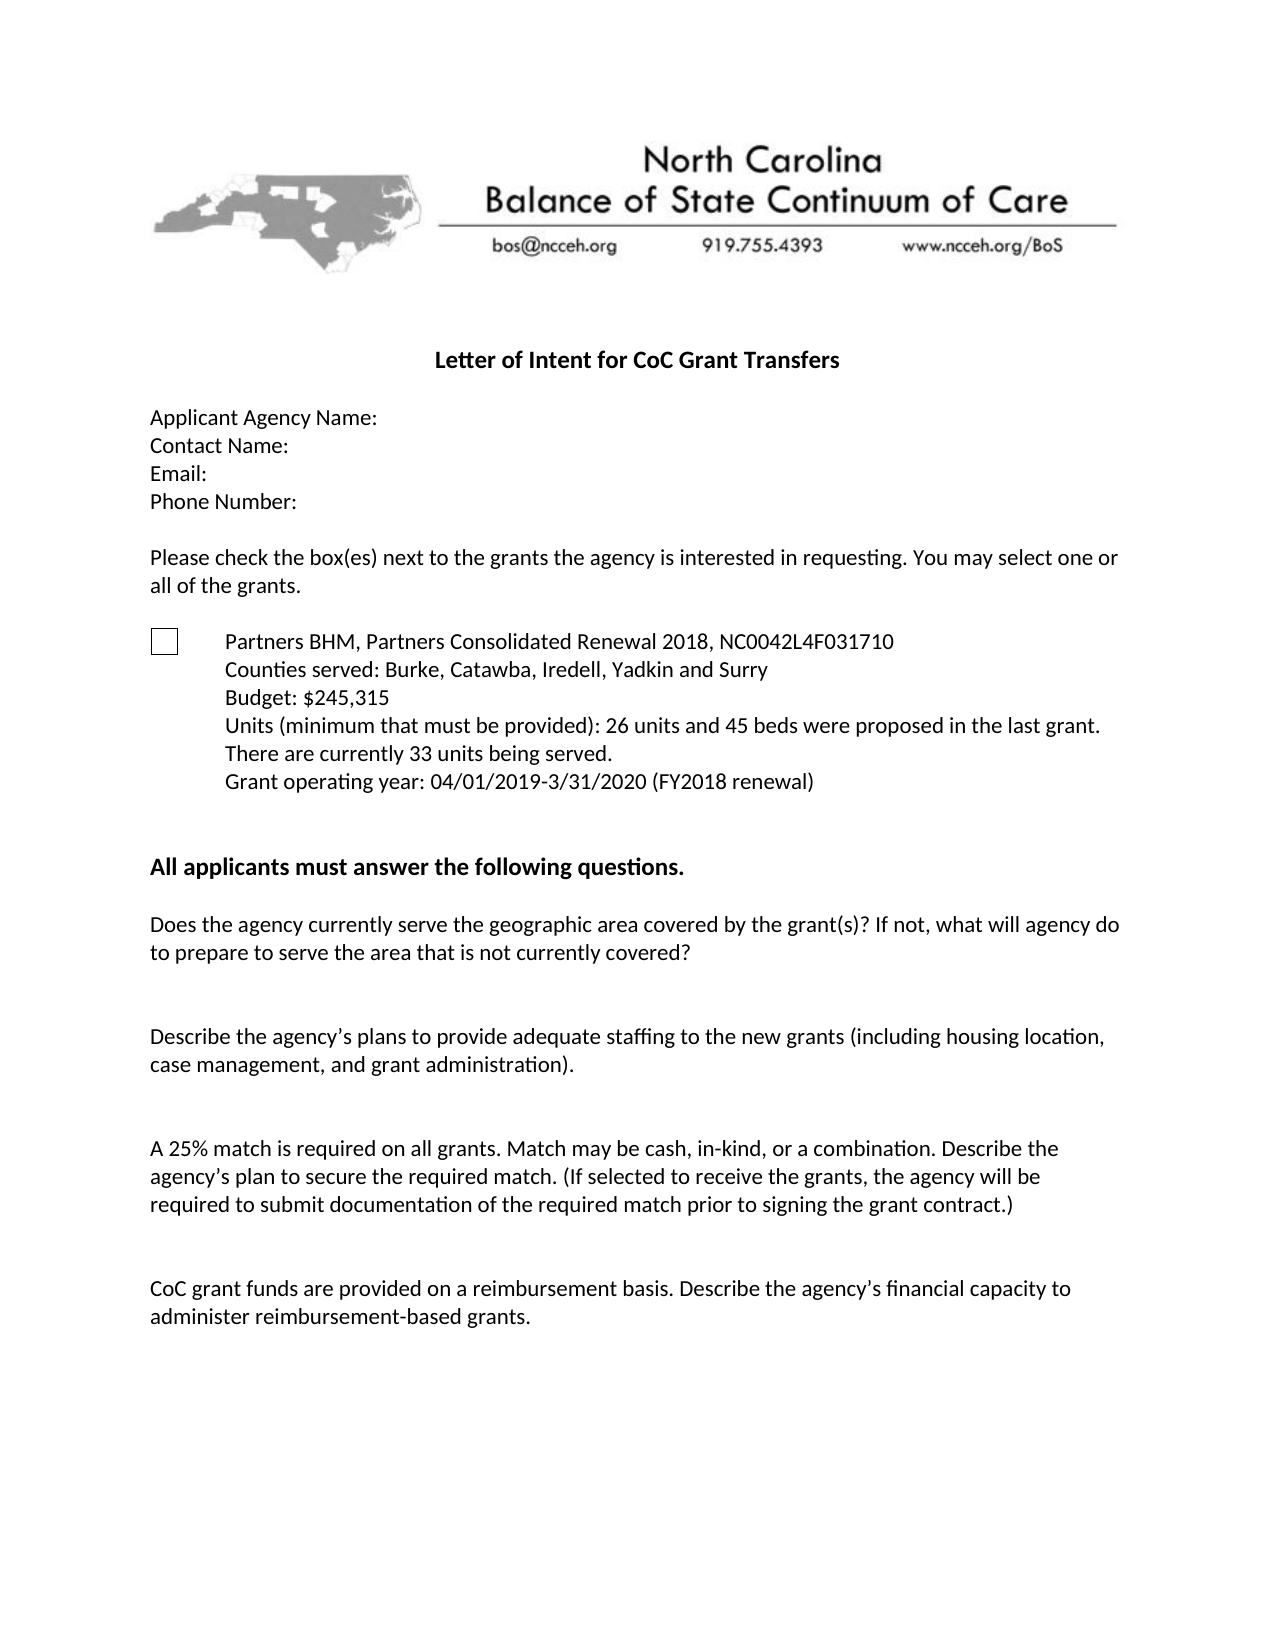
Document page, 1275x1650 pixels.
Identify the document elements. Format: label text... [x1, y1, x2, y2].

text A 25% match is required on all grants. Match may be cash, in-kind, or a combination. Describe the agency’s plan to secure the required match. (If selected to receive the grants, the agency will be required to submit documentation of the required match prior to signing the grant contract.) [150, 1134, 1125, 1218]
text Describe the agency’s plans to provide adequate staffing to the new grants (including housing location, case management, and grant administration). [150, 1022, 1125, 1078]
text Email: [150, 459, 1125, 487]
picture [150, 120, 1125, 289]
text Please check the box(es) next to the grants the agency is interested in requesting. You may select one or all of the grants. [150, 543, 1125, 599]
text Applicant Agency Name: [150, 403, 1125, 431]
text CoC grant funds are provided on a reimbursement basis. Describe the agency’s financial capacity to administer reimbursement-based grants. [150, 1274, 1125, 1330]
text Budget: $245,315 [150, 683, 1125, 711]
text Does the agency currently serve the geographic area covered by the grant(s)? If not, what will agency do to prepare to serve the area that is not currently covered? [150, 910, 1125, 966]
text Partners BHM, Partners Consolidated Renewal 2018, NC0042L4F031710 [150, 627, 1125, 655]
text Grant operating year: 04/01/2019-3/31/2020 (FY2018 renewal) [150, 767, 1125, 796]
text Contact Name: [150, 431, 1125, 459]
text Letter of Intent for CoC Grant Transfers [150, 345, 1125, 375]
text Phone Number: [150, 487, 1125, 515]
text Units (minimum that must be provided): 26 units and 45 beds were proposed in the last grant. There are currently 33 units being served. [225, 711, 1125, 767]
text All applicants must answer the following questions. [150, 852, 1125, 882]
text Counties served: Burke, Catawba, Iredell, Yadkin and Surry [150, 655, 1125, 683]
